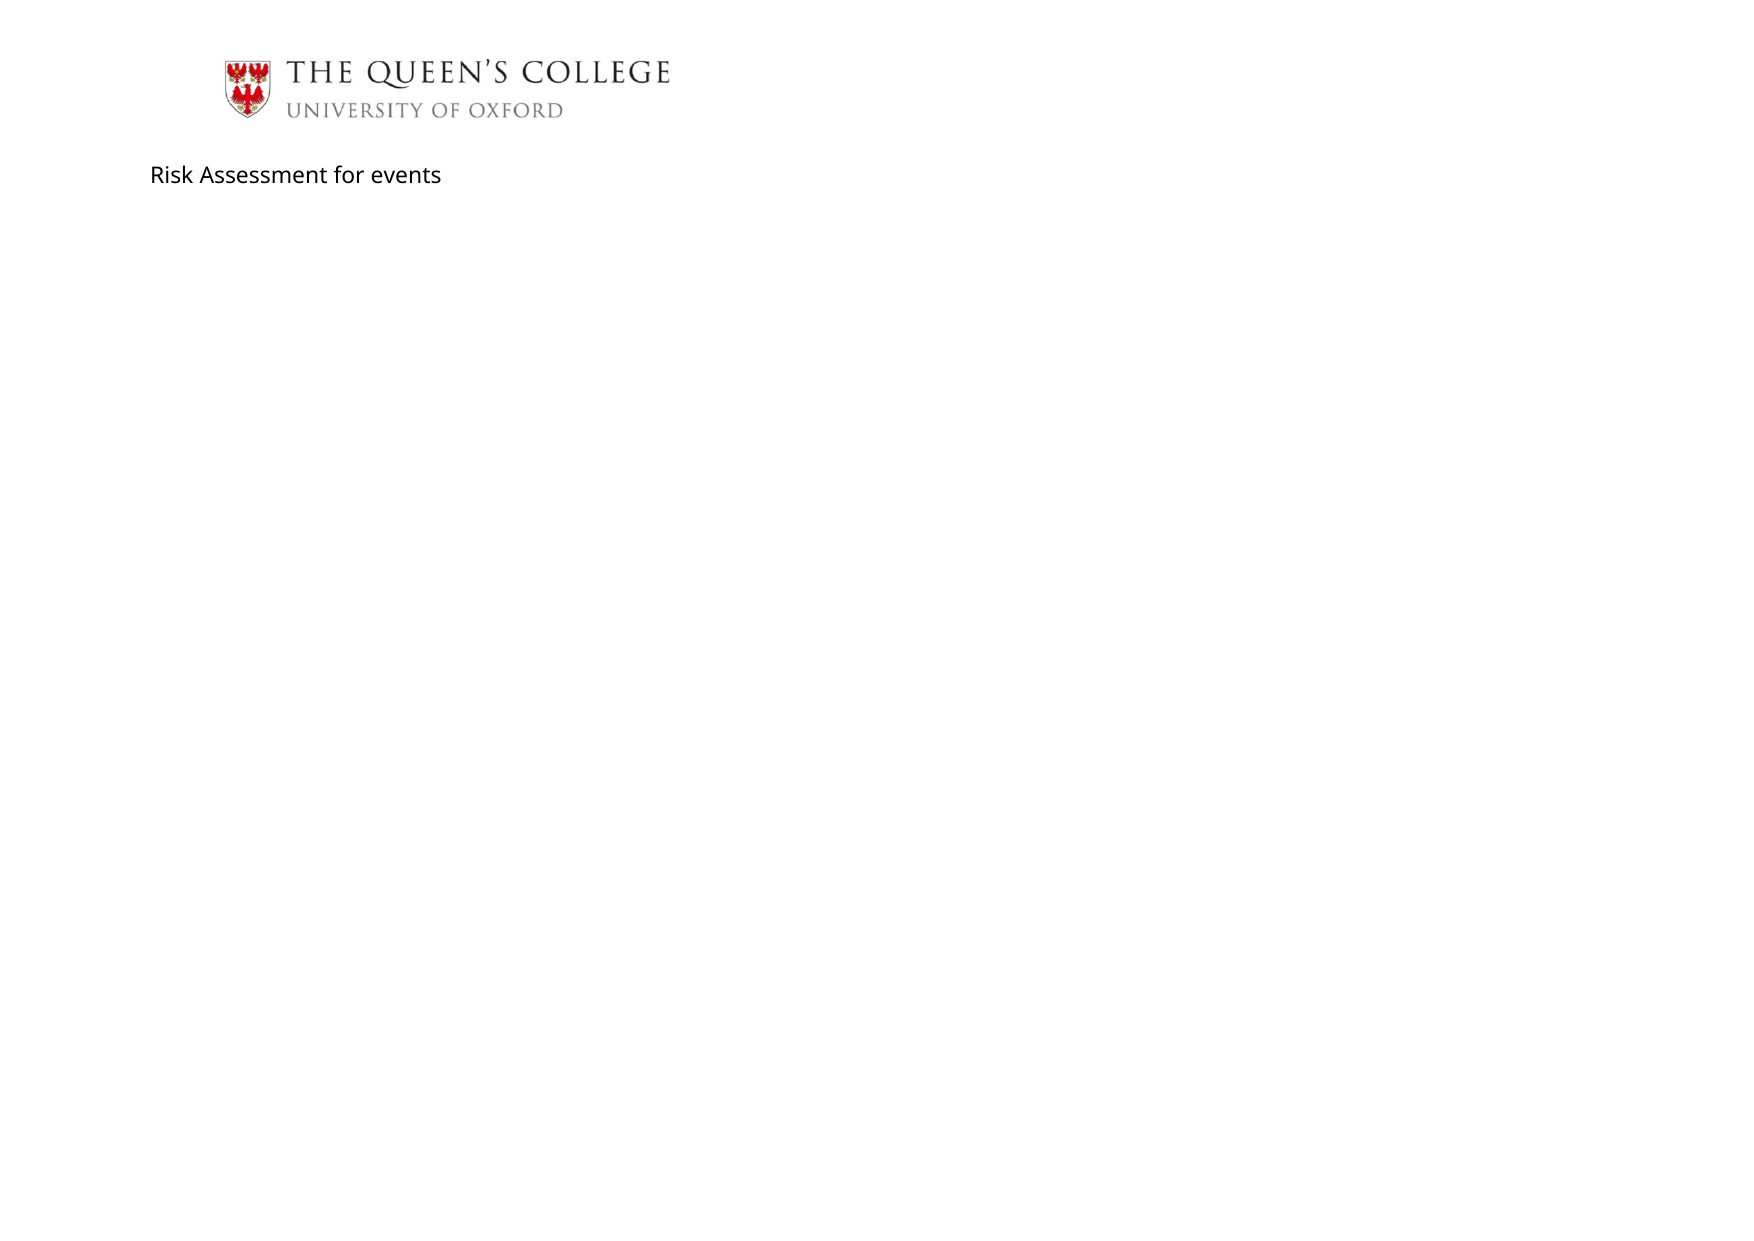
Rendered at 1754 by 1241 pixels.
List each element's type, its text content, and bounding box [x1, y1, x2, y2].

picture [148, 0, 1105, 123]
text Risk Assessment for events [150, 158, 1604, 190]
